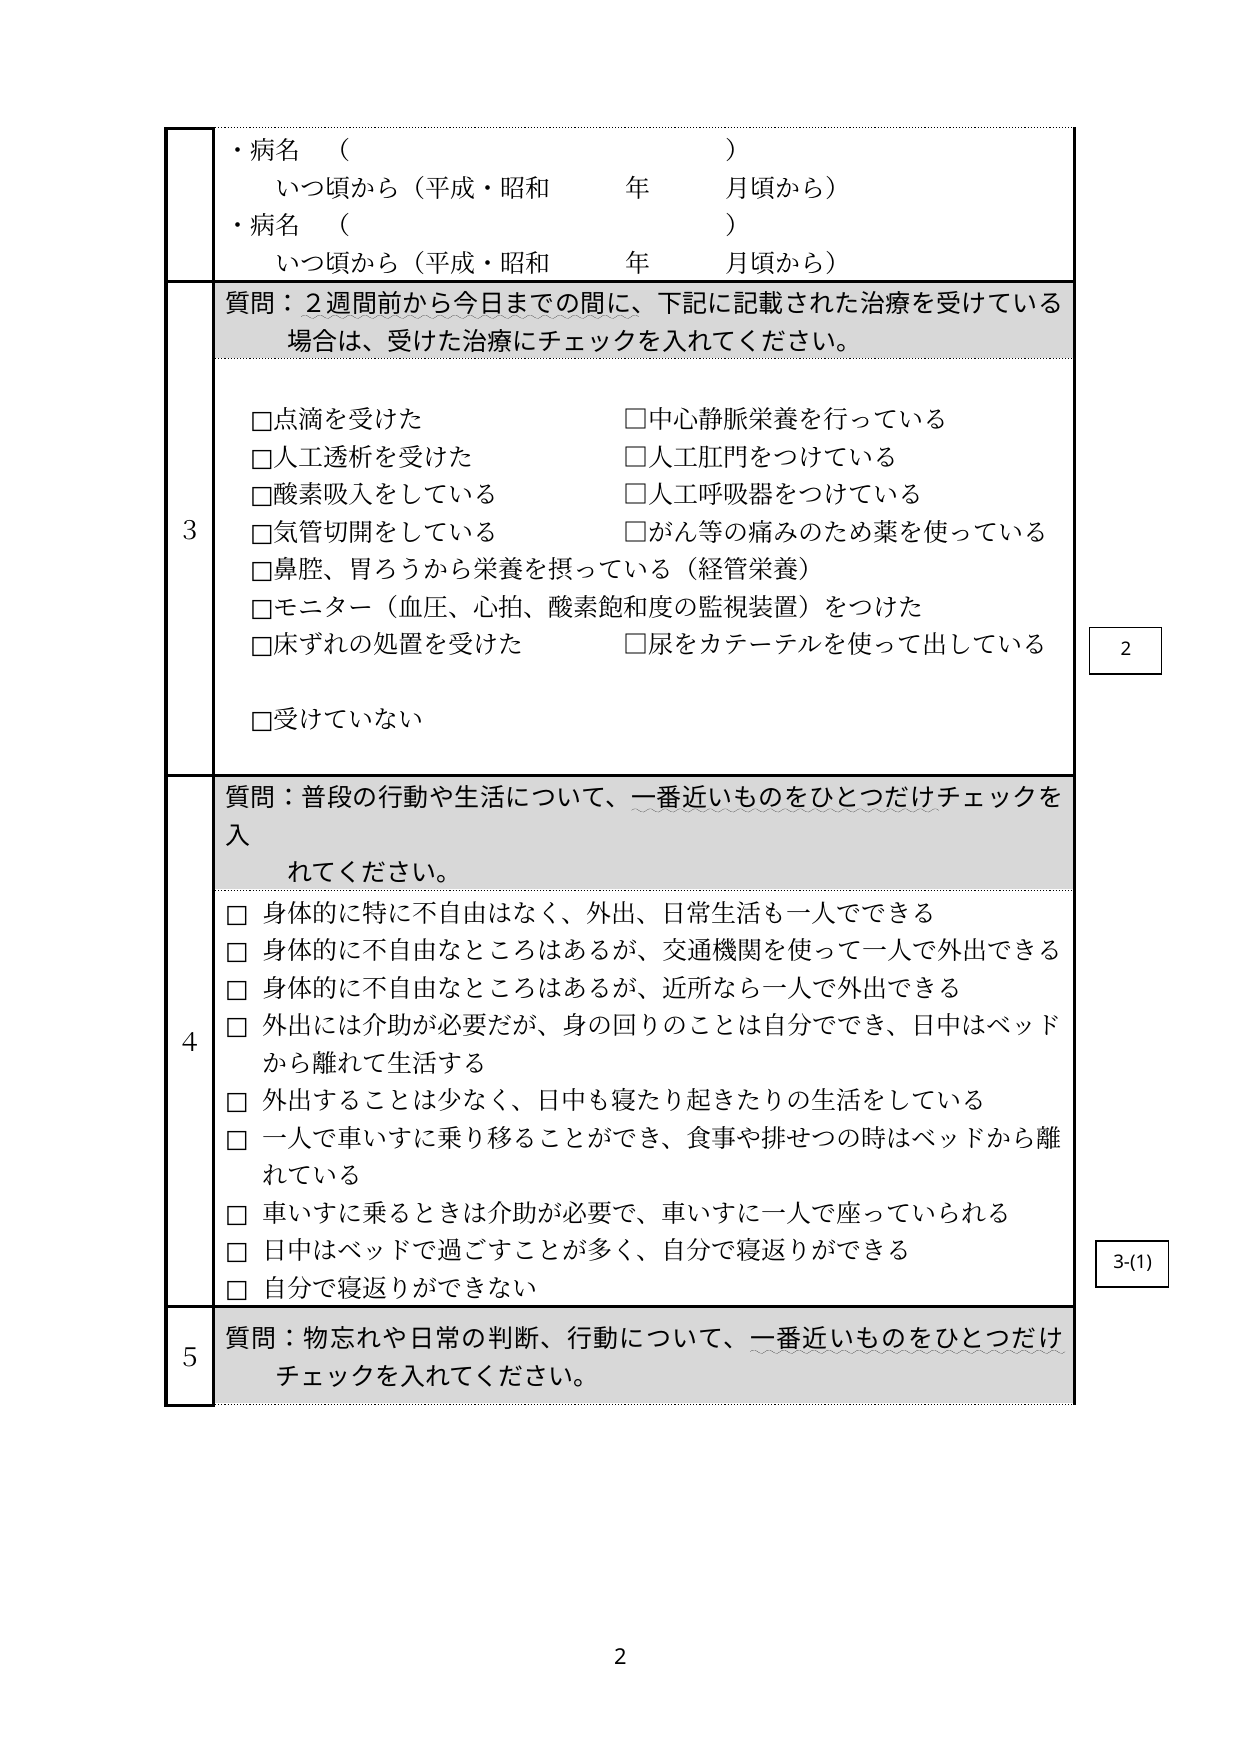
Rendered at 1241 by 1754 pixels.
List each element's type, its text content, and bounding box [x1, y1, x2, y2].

table_cell ２ [168, 130, 212, 280]
table_cell ３ [168, 283, 212, 774]
table_cell □点滴を受けた □中心静脈栄養を行っている □人工透析を受けた □人工肛門をつけている □酸素吸入をしている □人工呼吸器をつけている □気管切開をしている □がん等の痛みのため薬を使っている □鼻腔、胃ろうから栄養を摂っている（経管栄養） □モニター（血圧、心拍、酸素飽和度の監視装置）をつけた □床ずれの処置を受けた □尿をカテーテルを使って出している □受けていない [215, 358, 1073, 774]
table_cell 質問：普段の行動や生活について、一番近いものをひとつだけチェックを入 れてください。 [215, 777, 1073, 889]
table_cell 質問：物忘れや日常の判断、行動について、一番近いものをひとつだけチェックを入れてください。 [215, 1308, 1073, 1403]
table_cell 質問：２週間前から今日までの間に、下記に記載された治療を受けている場合は、受けた治療にチェックを入れてください。 [215, 283, 1073, 358]
table_cell ４ [168, 777, 212, 1305]
table_cell 身体的に特に不自由はなく、外出、日常生活も一人でできる 身体的に不自由なところはあるが、交通機関を使って一人で外出できる 身体的に不自由なところはあるが、近所なら一人で外出できる 外出には介助が必要だが、身の回りのことは自分ででき、日中はベッドから離れて生活する 外出することは少なく、日中も寝たり起きたりの生活をしている 一人で車いすに乗り移ることができ、食事や排せつの時はベッドから離れている 車いすに乗るときは介助が必要で、車いすに一人で座っていられる 日中はベッドで過ごすことが多く、自分で寝返りができる 自分で寝返りができない [215, 890, 1073, 1305]
table_cell ・病名 （ ） いつ頃から（平成・昭和 年 月頃から） ・病名 （ ） いつ頃から（平成・昭和 年 月頃から） [215, 127, 1073, 280]
table_cell ５ [168, 1308, 212, 1403]
